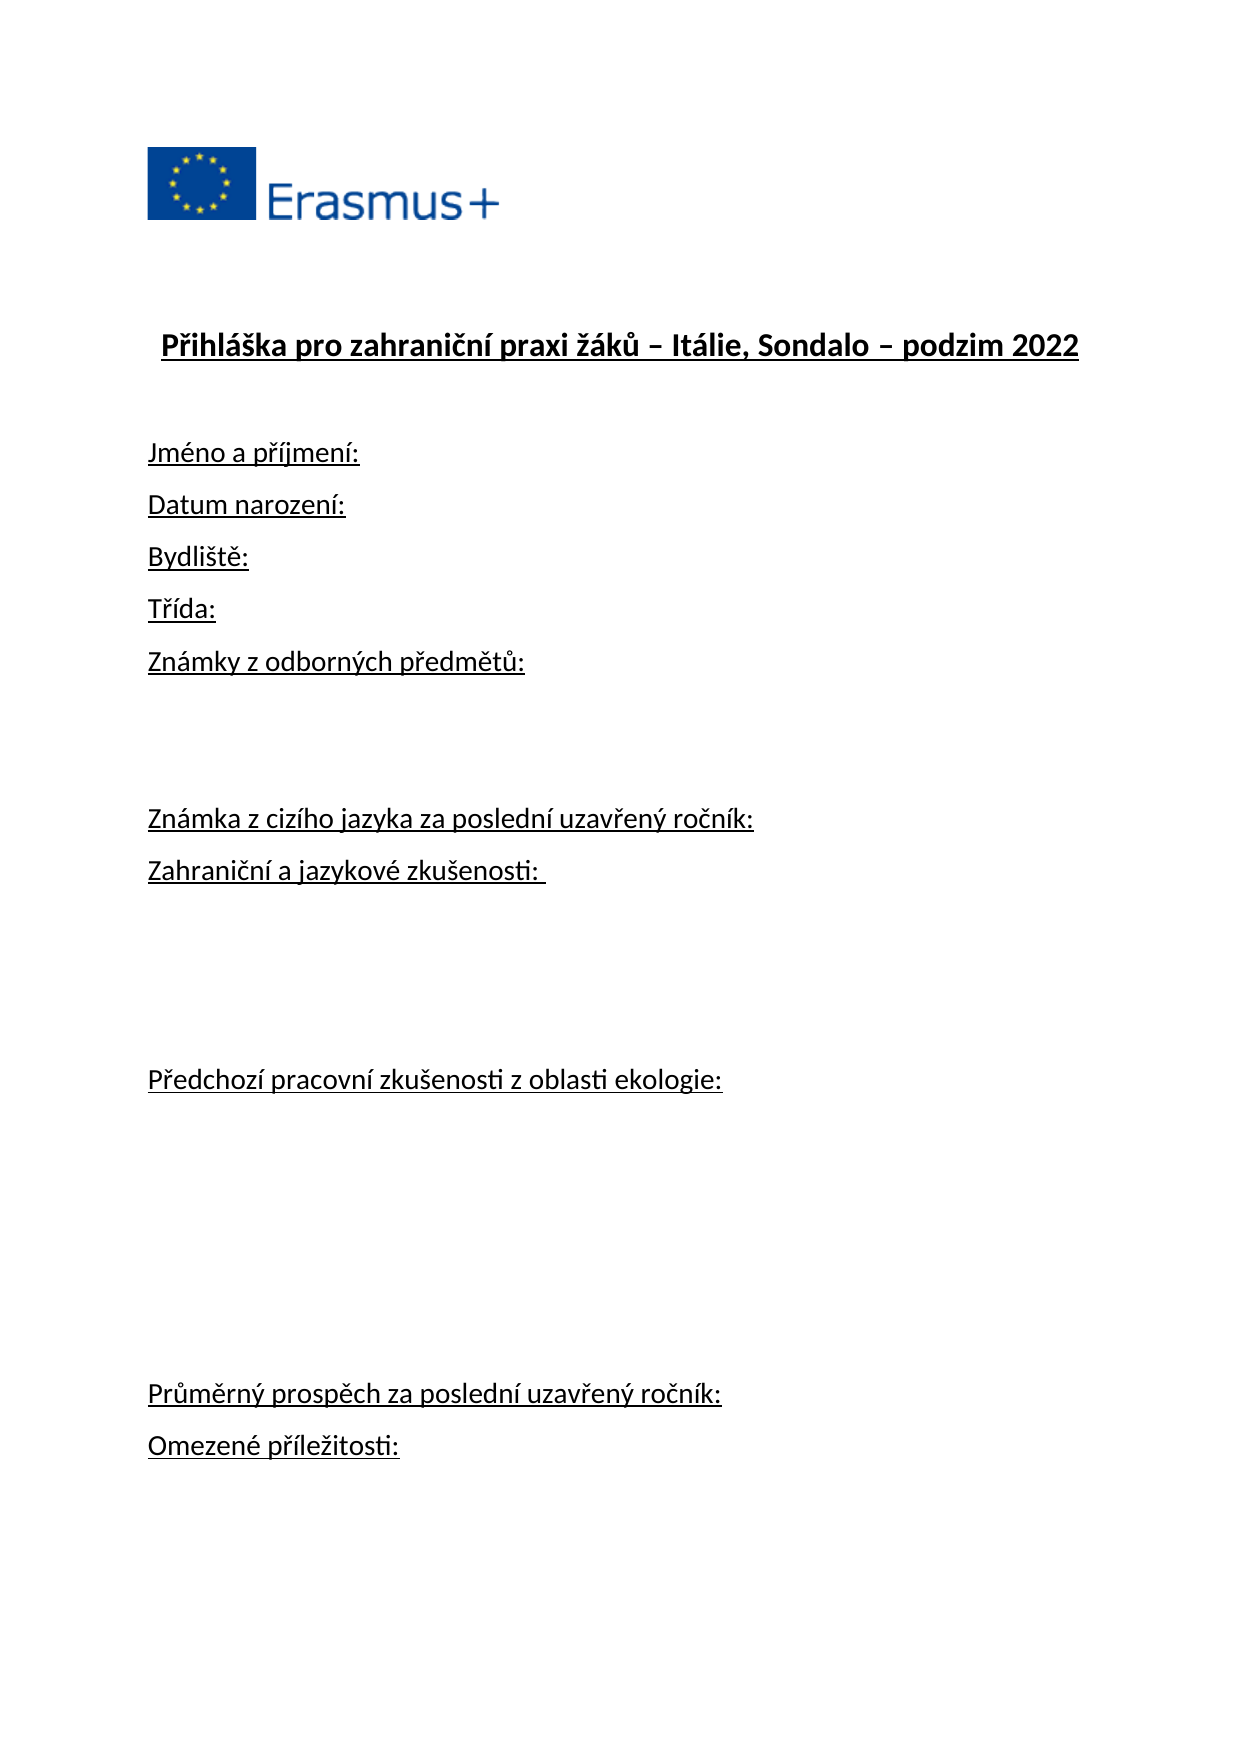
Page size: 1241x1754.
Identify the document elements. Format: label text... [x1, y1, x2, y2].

text Třída: [148, 591, 1093, 626]
text Průměrný prospěch za poslední uzavřený ročník: [148, 1375, 1093, 1411]
text Známka z cizího jazyka za poslední uzavřený ročník: [148, 800, 1093, 835]
text Zahraniční a jazykové zkušenosti: [148, 852, 1093, 888]
text Jméno a příjmení: [148, 434, 1093, 469]
text Datum narození: [148, 486, 1093, 522]
picture [147, 147, 501, 220]
text Známky z odborných předmětů: [148, 643, 1093, 678]
text Předchozí pracovní zkušenosti z oblasti ekologie: [148, 1061, 1093, 1097]
text Přihláška pro zahraniční praxi žáků – Itálie, Sondalo – podzim 2022 [148, 324, 1093, 365]
text Omezené příležitosti: [148, 1427, 1093, 1463]
text Bydliště: [148, 538, 1093, 574]
